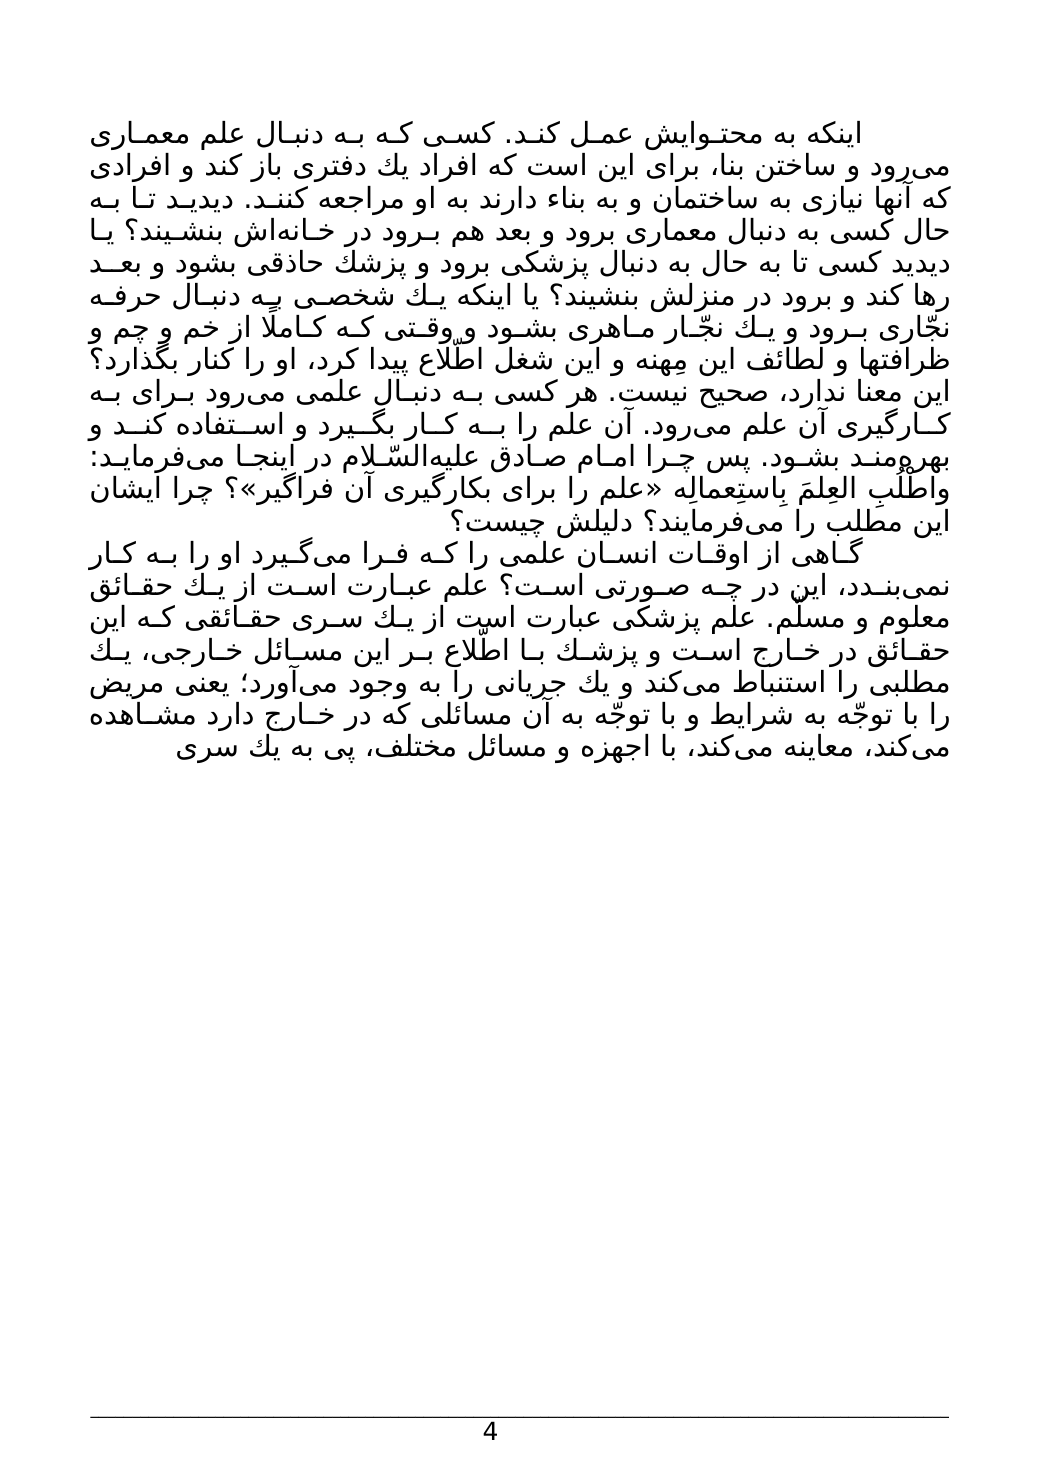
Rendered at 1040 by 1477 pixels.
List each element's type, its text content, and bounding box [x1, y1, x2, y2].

text گاهی از اوقات انسان علمی را كه فرا می‌گیرد او را به كار نمی‌بندد، این در چه صورتی است؟ علم عبارت است از یك حقائق معلوم و مسلّم. علم پزشكی عبارت است از یك سری حقائقی كه این حقائق در خارج است و پزشك با اطّلاع بر این مسائل خارجی، یك مطلبی را استنباط می‌كند و یك جریانی را به وجود می‌آورد؛ یعنی مریض را با توجّه به شرایط و با توجّه به آن مسائلی كه در خارج دارد مشاهده می‌كند، معاینه می‌كند، با اجهزه و مسائل مختلف، پی به یك سری‌ [89, 538, 951, 764]
text اینكه به محتوایش عمل كند. كسی كه به دنبال علم معماری می‌رود و ساختن بنا، برای این است كه افراد یك دفتری باز كند و افرادی كه آنها نیازی به ساختمان و به بناء دارند به او مراجعه كنند. دیدید تا به حال كسی به دنبال معماری برود و بعد هم برود در خانه‌اش بنشیند؟ یا دیدید كسی تا به حال به دنبال پزشكی برود و پزشك حاذقی بشود و بعد رها كند و برود در منزلش بنشیند؟ یا اینكه یك شخصی به دنبال حرفه نجّاری برود و یك نجّار ماهری بشود و وقتی كه كاملًا از خم و چم و ظرافتها و لطائف این مِهنه و این شغل اطّلاع پیدا كرد، او را كنار بگذارد؟ این معنا ندارد، صحیح نیست. هر كسی به دنبال علمی می‌رود برای به كارگیری آن علم می‌رود. آن علم را به كار بگیرد و استفاده كند و بهره‌مند بشود. پس چرا امام صادق علیه‌السّلام در اینجا می‌فرماید: واطْلُبِ العِلمَ بِاستِعمالِه «علم را برای بكارگیری آن فراگیر»؟ چرا ایشان این مطلب را می‌فرمایند؟ دلیلش چیست؟ [89, 118, 951, 538]
